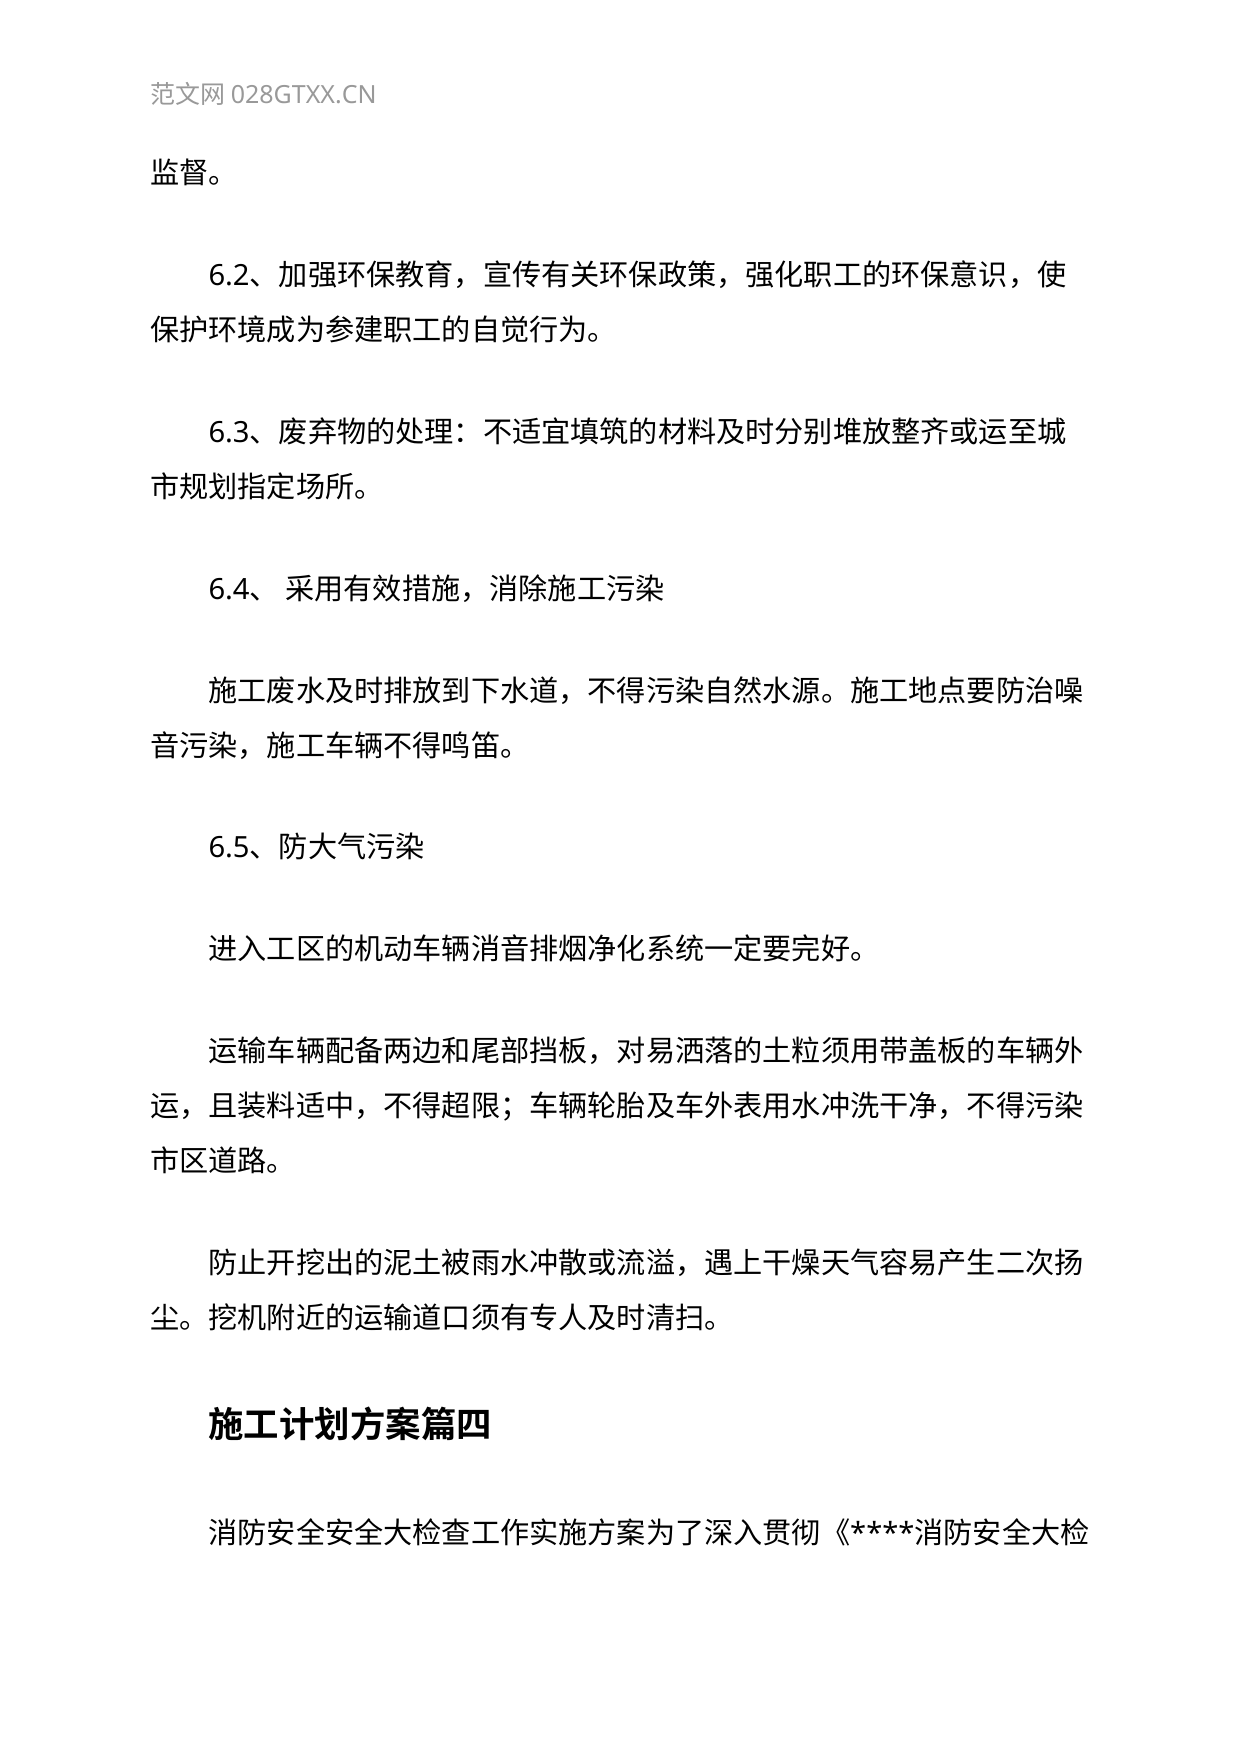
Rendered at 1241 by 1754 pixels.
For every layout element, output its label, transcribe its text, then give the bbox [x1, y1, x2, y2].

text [150, 150, 1090, 192]
text 6.5、防大气污染 [150, 824, 1090, 866]
text 施工计划方案篇四 [150, 1396, 1090, 1447]
text 运输车辆配备两边和尾部挡板，对易洒落的土粒须用带盖板的车辆外运，且装料适中，不得超限；车辆轮胎及车外表用水冲洗干净，不得污染市区道路。 [150, 1028, 1090, 1180]
text 防止开挖出的泥土被雨水冲散或流溢，遇上干燥天气容易产生二次扬尘。挖机附近的运输道口须有专人及时清扫。 [150, 1239, 1090, 1336]
text 进入工区的机动车辆消音排烟净化系统一定要完好。 [150, 926, 1090, 968]
text 施工废水及时排放到下水道，不得污染自然水源。施工地点要防治噪音污染，施工车辆不得鸣笛。 [150, 667, 1090, 764]
text 6.4、 采用有效措施，消除施工污染 [150, 565, 1090, 608]
text 6.3、废弃物的处理：不适宜填筑的材料及时分别堆放整齐或运至城市规划指定场所。 [150, 408, 1090, 506]
text 6.2、加强环保教育，宣传有关环保政策，强化职工的环保意识，使保护环境成为参建职工的自觉行为。 [150, 252, 1090, 349]
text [150, 1509, 1090, 1552]
